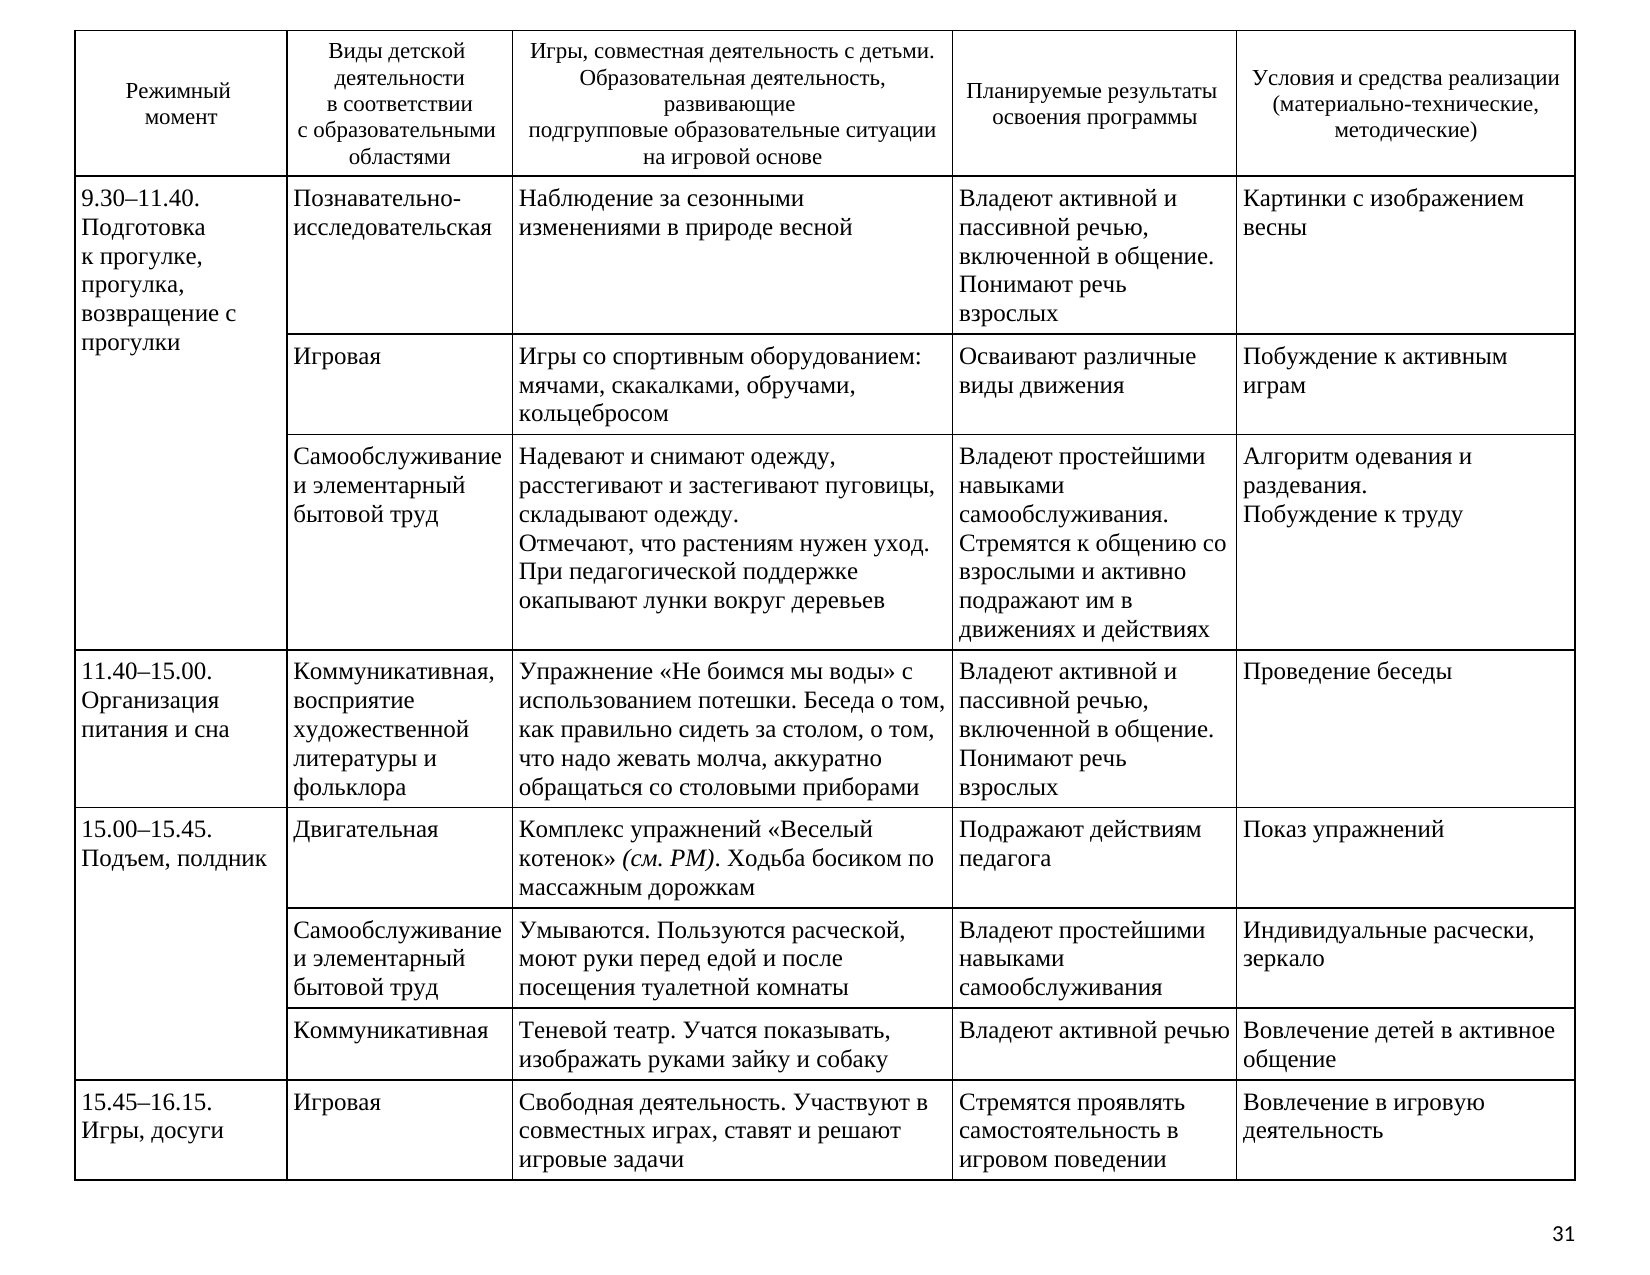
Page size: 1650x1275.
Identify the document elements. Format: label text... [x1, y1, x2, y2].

table_cell Стремятся проявлять самостоятельность в игровом поведении [953, 1081, 1236, 1179]
table_header Игры, совместная деятельность с детьми. Образовательная деятельность, развивающие подгрупповые образовательные ситуации на игровой основе [513, 31, 952, 175]
table_header Виды детской деятельности в соответствии с образовательными областями [288, 31, 512, 175]
table_cell 9.30–11.40. Подготовка к прогулке, прогулка, возвращение с прогулки [76, 177, 286, 649]
table_header Условия и средства реализации (материально-технические, методические) [1237, 31, 1574, 175]
table_cell Комплекс упражнений «Веселый котенок» (см. РМ). Ходьба босиком по массажным дорожкам [513, 808, 952, 907]
table_cell Подражают действиям педагога [953, 808, 1236, 907]
table_cell теневой театр. Учатся показывать, изображать руками зайку и собаку [513, 1009, 952, 1079]
table_cell Владеют простейшими навыками самообслуживания. Стремятся к общению со взрослыми и активно подражают им в движениях и действиях [953, 435, 1236, 649]
table_cell 15.45–16.15. Игры, досуги [76, 1081, 286, 1179]
table_cell Умываются. Пользуются расческой, моют руки перед едой и после посещения туалетной комнаты [513, 909, 952, 1007]
table_cell 15.00–15.45. Подъем, полдник [76, 808, 286, 1079]
table_cell Владеют активной и пассивной речью, включенной в общение. Понимают речь взрослых [953, 651, 1236, 807]
table_cell Вовлечение в игровую деятельность [1237, 1081, 1574, 1179]
table_cell Самообслуживание и элементарный бытовой труд [288, 435, 512, 649]
table_cell Свободная деятельность. Участвуют в совместных играх, ставят и решают игровые задачи [513, 1081, 952, 1179]
table_cell Побуждение к активным играм [1237, 335, 1574, 433]
table_cell Игровая [288, 1081, 512, 1179]
table_cell Картинки с изображением весны [1237, 177, 1574, 333]
table_cell Двигательная [288, 808, 512, 907]
table_cell Надевают и снимают одежду, расстегивают и застегивают пуговицы, складывают одежду. Отмечают, что растениям нужен уход. При педагогической поддержке окапывают лунки вокруг деревьев [513, 435, 952, 649]
table_header Планируемые результаты освоения программы [953, 31, 1236, 175]
table_cell Игровая [288, 335, 512, 433]
table_cell Владеют простейшими навыками самообслуживания [953, 909, 1236, 1007]
table_cell Владеют активной и пассивной речью, включенной в общение. Понимают речь взрослых [953, 177, 1236, 333]
table_cell Показ упражнений [1237, 808, 1574, 907]
table_cell Упражнение «Не боимся мы воды» с использованием потешки. Беседа о том, как правильно сидеть за столом, о том, что надо жевать молча, аккуратно обращаться со столовыми приборами [513, 651, 952, 807]
table_cell 11.40–15.00. Организация питания и сна [76, 651, 286, 807]
table_cell Вовлечение детей в активное общение [1237, 1009, 1574, 1079]
table_cell Проведение беседы [1237, 651, 1574, 807]
table_cell Алгоритм одевания и раздевания. Побуждение к труду [1237, 435, 1574, 649]
table_cell Осваивают различные виды движения [953, 335, 1236, 433]
table_cell Коммуникативная [288, 1009, 512, 1079]
table_cell Индивидуальные расчески, зеркало [1237, 909, 1574, 1007]
table_cell Коммуникативная, восприятие художественной литературы и фольклора [288, 651, 512, 807]
table_header Режимный момент [76, 31, 286, 175]
table_cell Владеют активной речью [953, 1009, 1236, 1079]
table_cell Самообслуживание и элементарный бытовой труд [288, 909, 512, 1007]
table_cell Игры со спортивным оборудованием: мячами, скакалками, обручами, кольцебросом [513, 335, 952, 433]
table_cell Познавательно-исследовательская [288, 177, 512, 333]
table_cell Наблюдение за сезонными изменениями в природе весной [513, 177, 952, 333]
